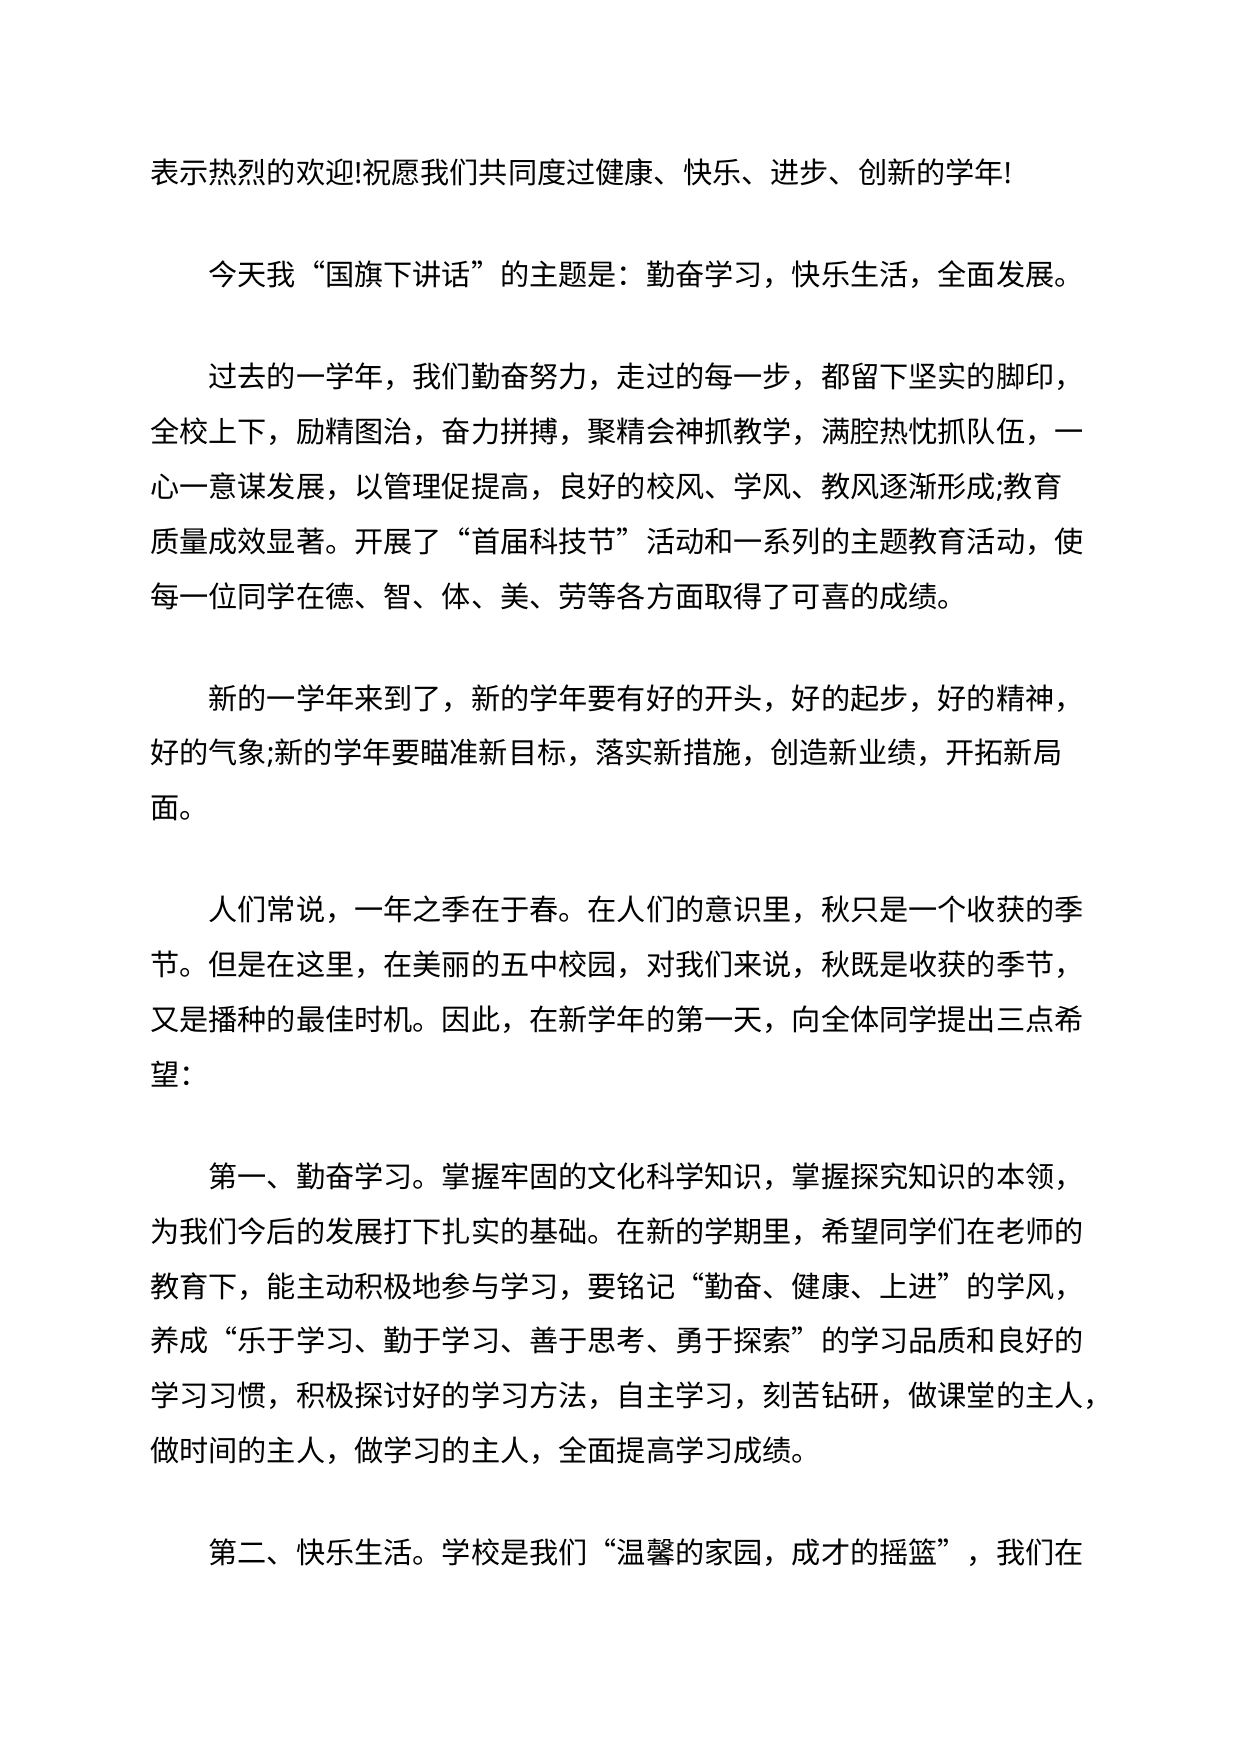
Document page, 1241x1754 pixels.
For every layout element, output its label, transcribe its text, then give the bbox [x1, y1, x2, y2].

text 第一、勤奋学习。掌握牢固的文化科学知识，掌握探究知识的本领，为我们今后的发展打下扎实的基础。在新的学期里，希望同学们在老师的教育下，能主动积极地参与学习，要铭记“勤奋、健康、上进”的学风，养成“乐于学习、勤于学习、善于思考、勇于探索”的学习品质和良好的学习习惯，积极探讨好的学习方法，自主学习，刻苦钻研，做课堂的主人，做时间的主人，做学习的主人，全面提高学习成绩。 [150, 1153, 1090, 1470]
text 人们常说，一年之季在于春。在人们的意识里，秋只是一个收获的季节。但是在这里，在美丽的五中校园，对我们来说，秋既是收获的季节，又是播种的最佳时机。因此，在新学年的第一天，向全体同学提出三点希望： [150, 887, 1090, 1094]
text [150, 150, 1090, 192]
text 过去的一学年，我们勤奋努力，走过的每一步，都留下坚实的脚印，全校上下，励精图治，奋力拼搏，聚精会神抓教学，满腔热忱抓队伍，一心一意谋发展，以管理促提高，良好的校风、学风、教风逐渐形成;教育质量成效显著。开展了“首届科技节”活动和一系列的主题教育活动，使每一位同学在德、智、体、美、劳等各方面取得了可喜的成绩。 [150, 354, 1090, 616]
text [150, 1529, 1090, 1572]
text 新的一学年来到了，新的学年要有好的开头，好的起步，好的精神，好的气象;新的学年要瞄准新目标，落实新措施，创造新业绩，开拓新局面。 [150, 675, 1090, 827]
text 今天我“国旗下讲话”的主题是：勤奋学习，快乐生活，全面发展。 [150, 252, 1090, 294]
